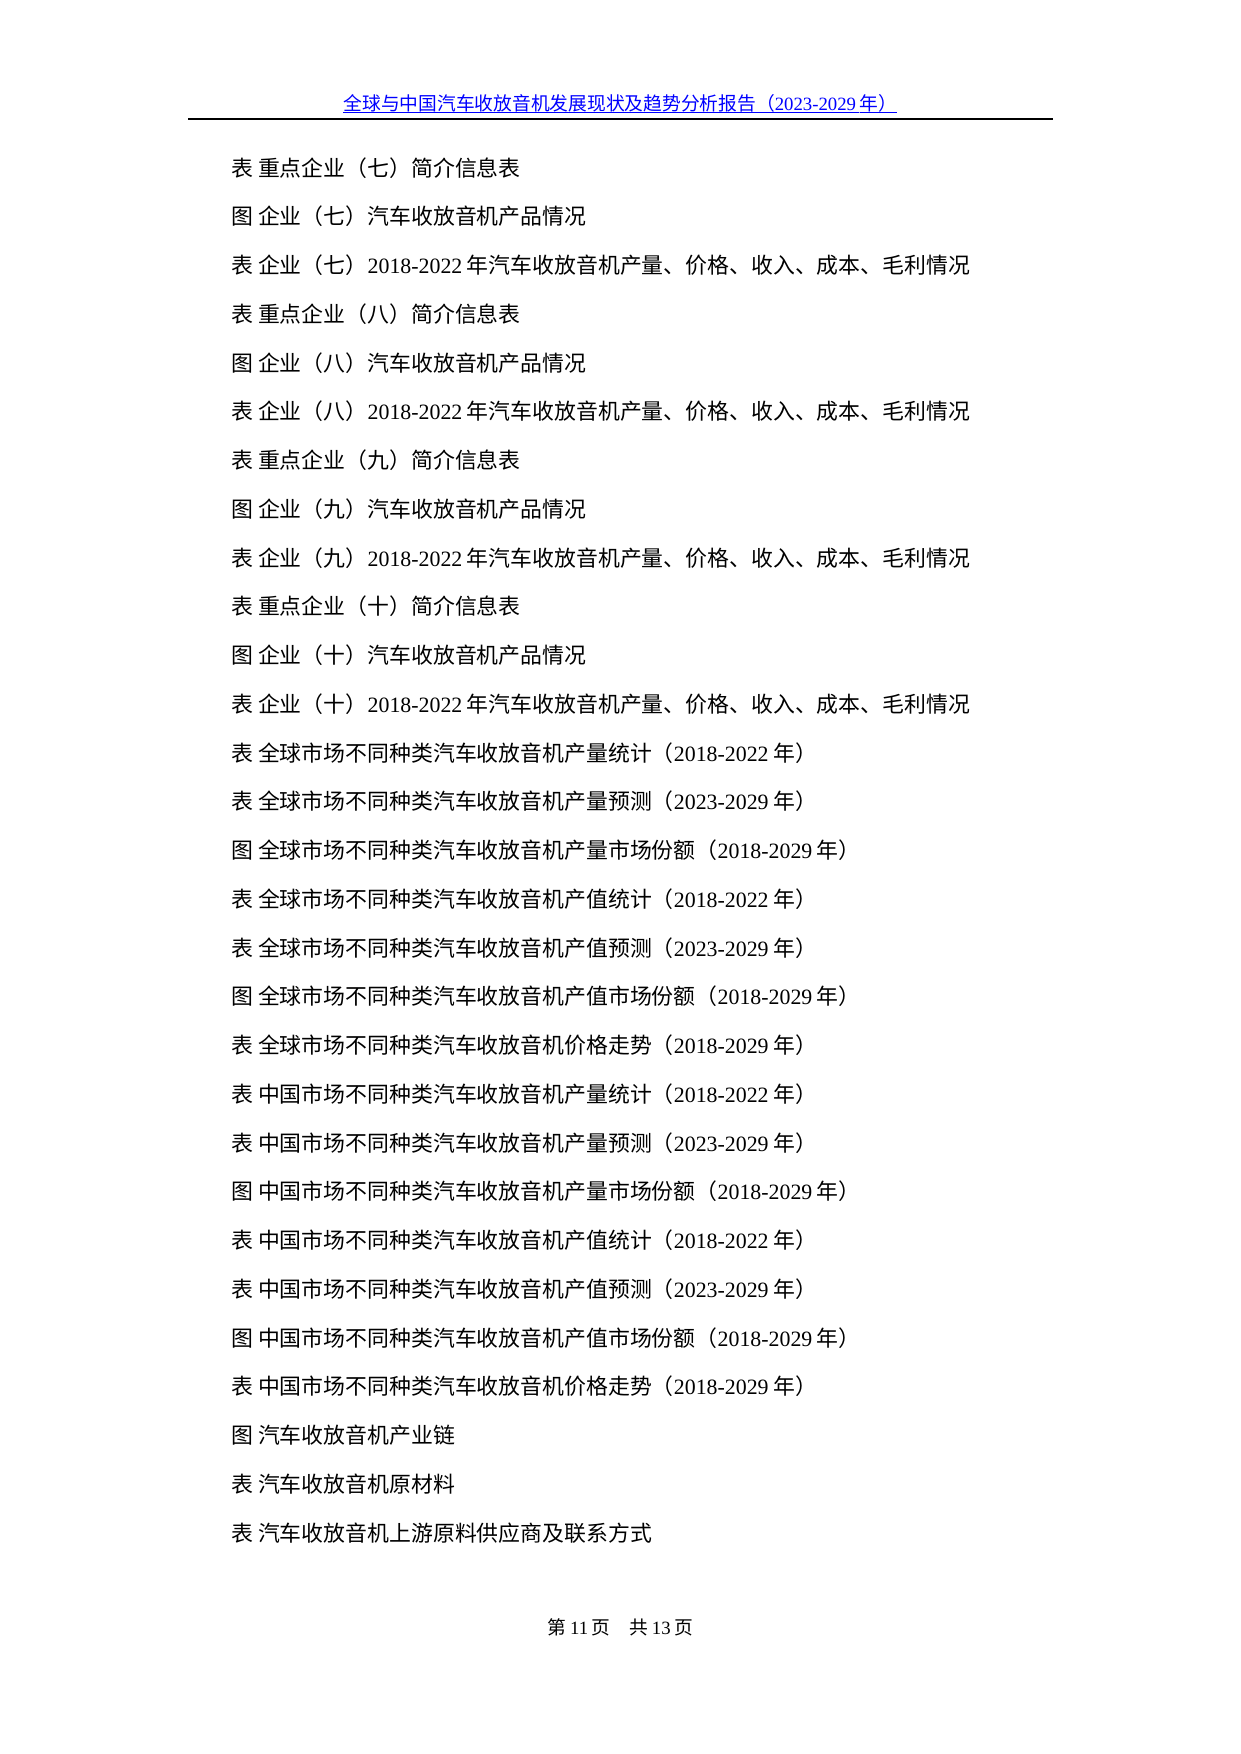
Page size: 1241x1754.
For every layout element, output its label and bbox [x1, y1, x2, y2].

text [187, 150, 1053, 1548]
